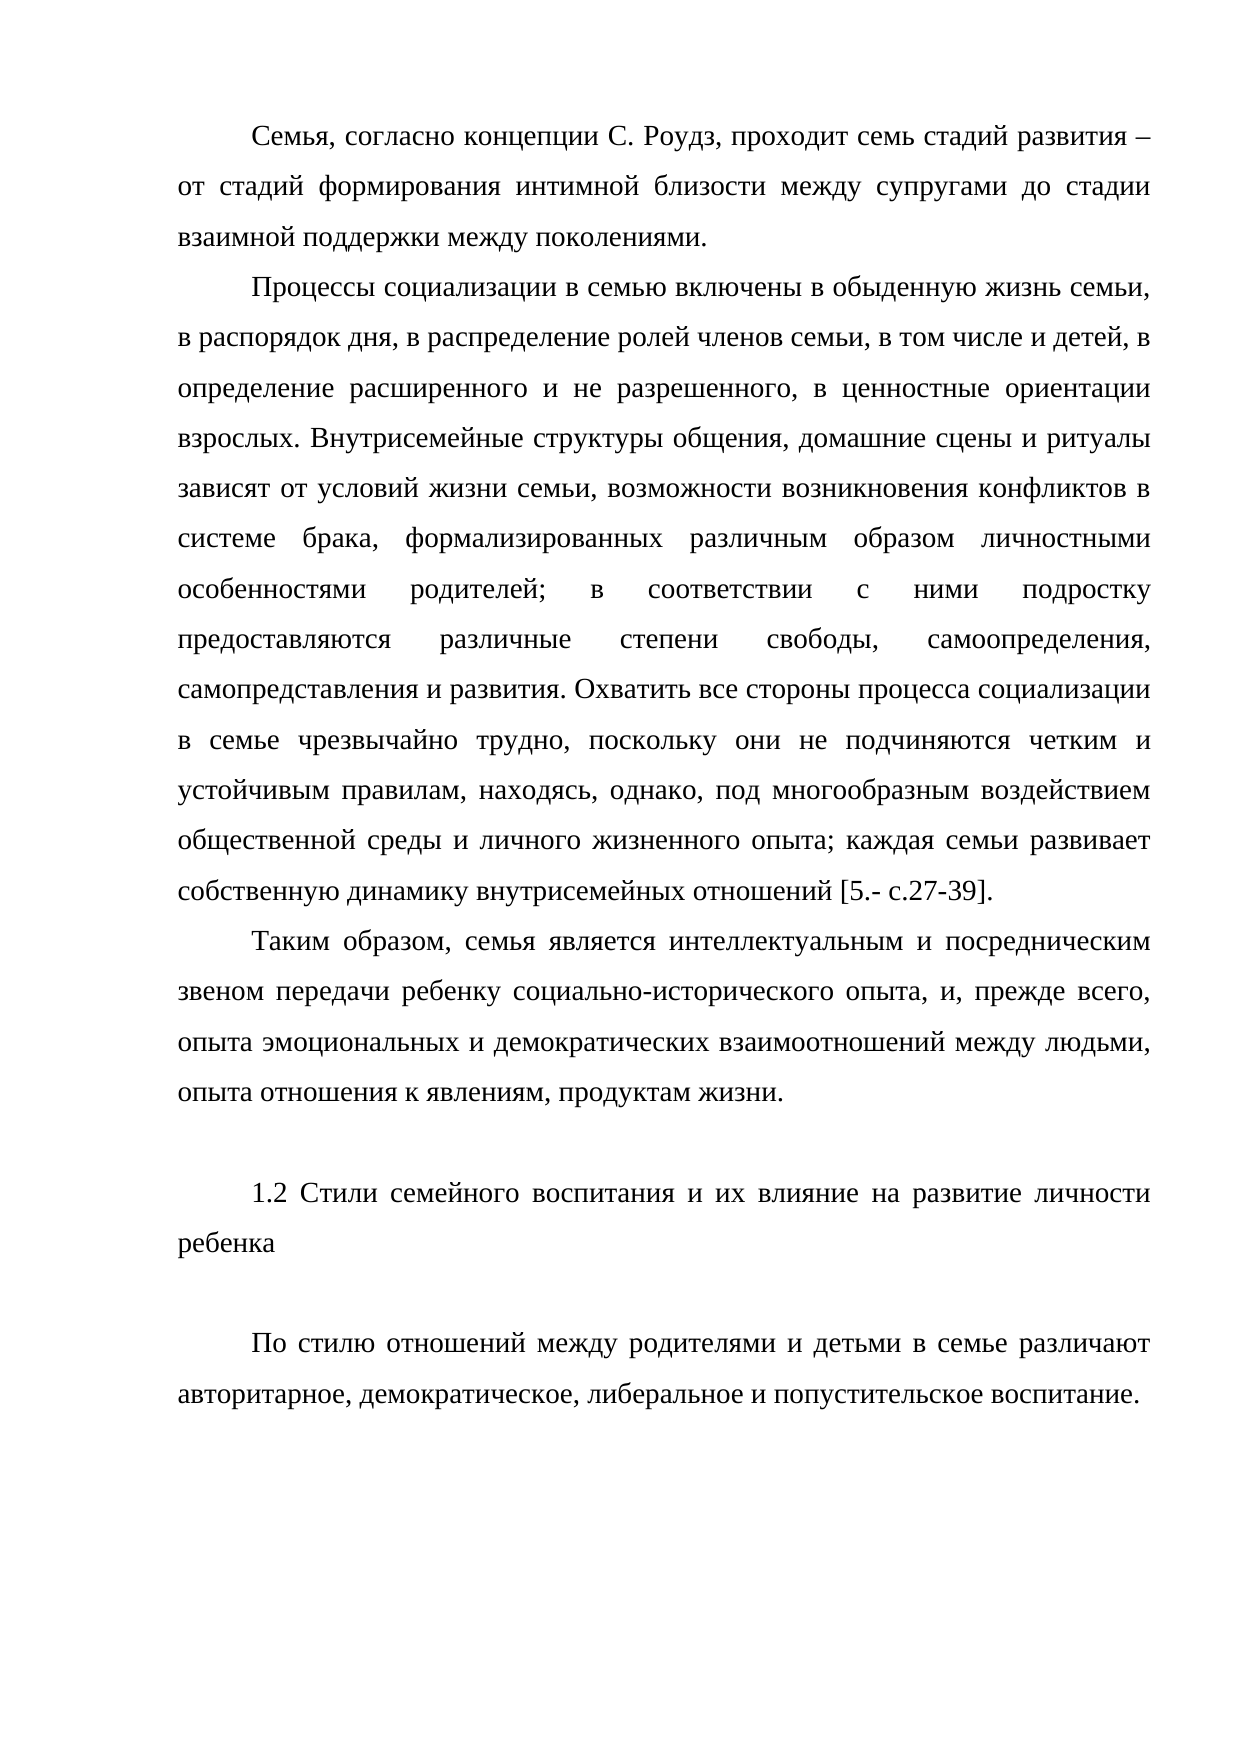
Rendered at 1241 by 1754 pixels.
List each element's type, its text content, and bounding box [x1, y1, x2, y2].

text 1.2 Стили семейного воспитания и их влияние на развитие личности ребенка [177, 1175, 1152, 1258]
text По стилю отношений между родителями и детьми в семье различают авторитарное, демократическое, либеральное и попустительское воспитание. [177, 1326, 1152, 1409]
text Семья, согласно концепции С. Роудз, проходит семь стадий развития – от стадий формирования интимной близости между супругами до стадии взаимной поддержки между поколениями. [177, 118, 1152, 252]
text Процессы социализации в семью включены в обыденную жизнь семьи, в распорядок дня, в распределение ролей членов семьи, в том числе и детей, в определение расширенного и не разрешенного, в ценностные ориентации взрослых. Внутрисемейные структуры общения, домашние сцены и ритуалы зависят от условий жизни семьи, возможности возникновения конфликтов в системе брака, формализированных различным образом личностными особенностями родителей; в соответствии с ними подростку предоставляются различные степени свободы, самоопределения, самопредставления и развития. Охватить все стороны процесса социализации в семье чрезвычайно трудно, поскольку они не подчиняются четким и устойчивым правилам, находясь, однако, под многообразным воздействием общественной среды и личного жизненного опыта; каждая семьи развивает собственную динамику внутрисемейных отношений [5.- с.27-39]. [177, 269, 1152, 906]
text Таким образом, семья является интеллектуальным и посредническим звеном передачи ребенку социально-исторического опыта, и, прежде всего, опыта эмоциональных и демократических взаимоотношений между людьми, опыта отношения к явлениям, продуктам жизни. [177, 923, 1152, 1108]
